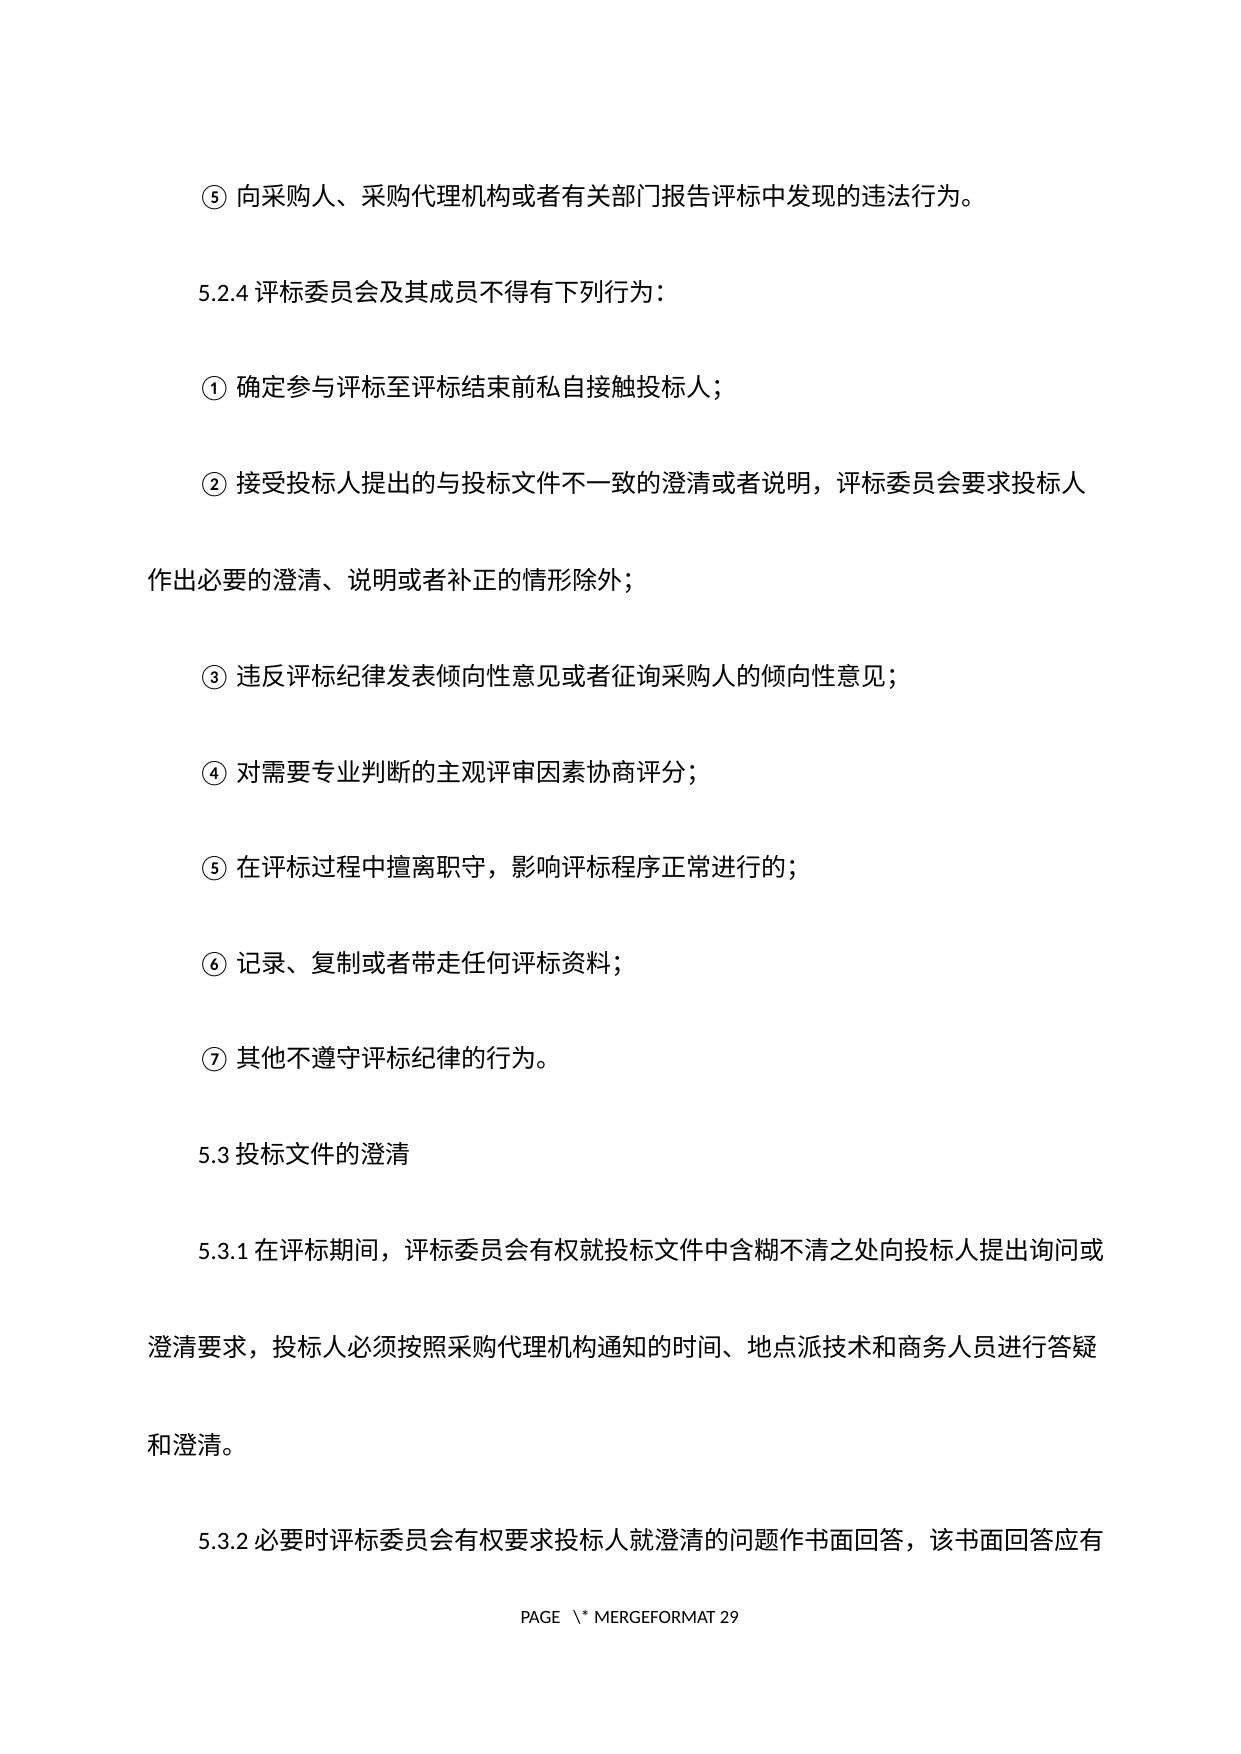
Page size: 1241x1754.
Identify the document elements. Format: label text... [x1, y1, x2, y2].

text 5.2.4 评标委员会及其成员不得有下列行为： [148, 258, 1107, 323]
text ⑤向采购人、采购代理机构或者有关部门报告评标中发现的违法行为。 [148, 162, 1107, 227]
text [148, 1506, 1107, 1571]
text ⑤在评标过程中擅离职守，影响评标程序正常进行的； [148, 833, 1107, 898]
text ③违反评标纪律发表倾向性意见或者征询采购人的倾向性意见； [148, 642, 1107, 707]
text ①确定参与评标至评标结束前私自接触投标人； [148, 353, 1107, 418]
text ⑥记录、复制或者带走任何评标资料； [148, 929, 1107, 994]
text ②接受投标人提出的与投标文件不一致的澄清或者说明，评标委员会要求投标人作出必要的澄清、说明或者补正的情形除外； [148, 449, 1107, 611]
text ⑦其他不遵守评标纪律的行为。 [148, 1024, 1107, 1089]
text ④对需要专业判断的主观评审因素协商评分； [148, 738, 1107, 803]
text 5.3.1 在评标期间，评标委员会有权就投标文件中含糊不清之处向投标人提出询问或澄清要求，投标人必须按照采购代理机构通知的时间、地点派技术和商务人员进行答疑和澄清。 [148, 1216, 1107, 1476]
text 5.3 投标文件的澄清 [148, 1120, 1107, 1185]
